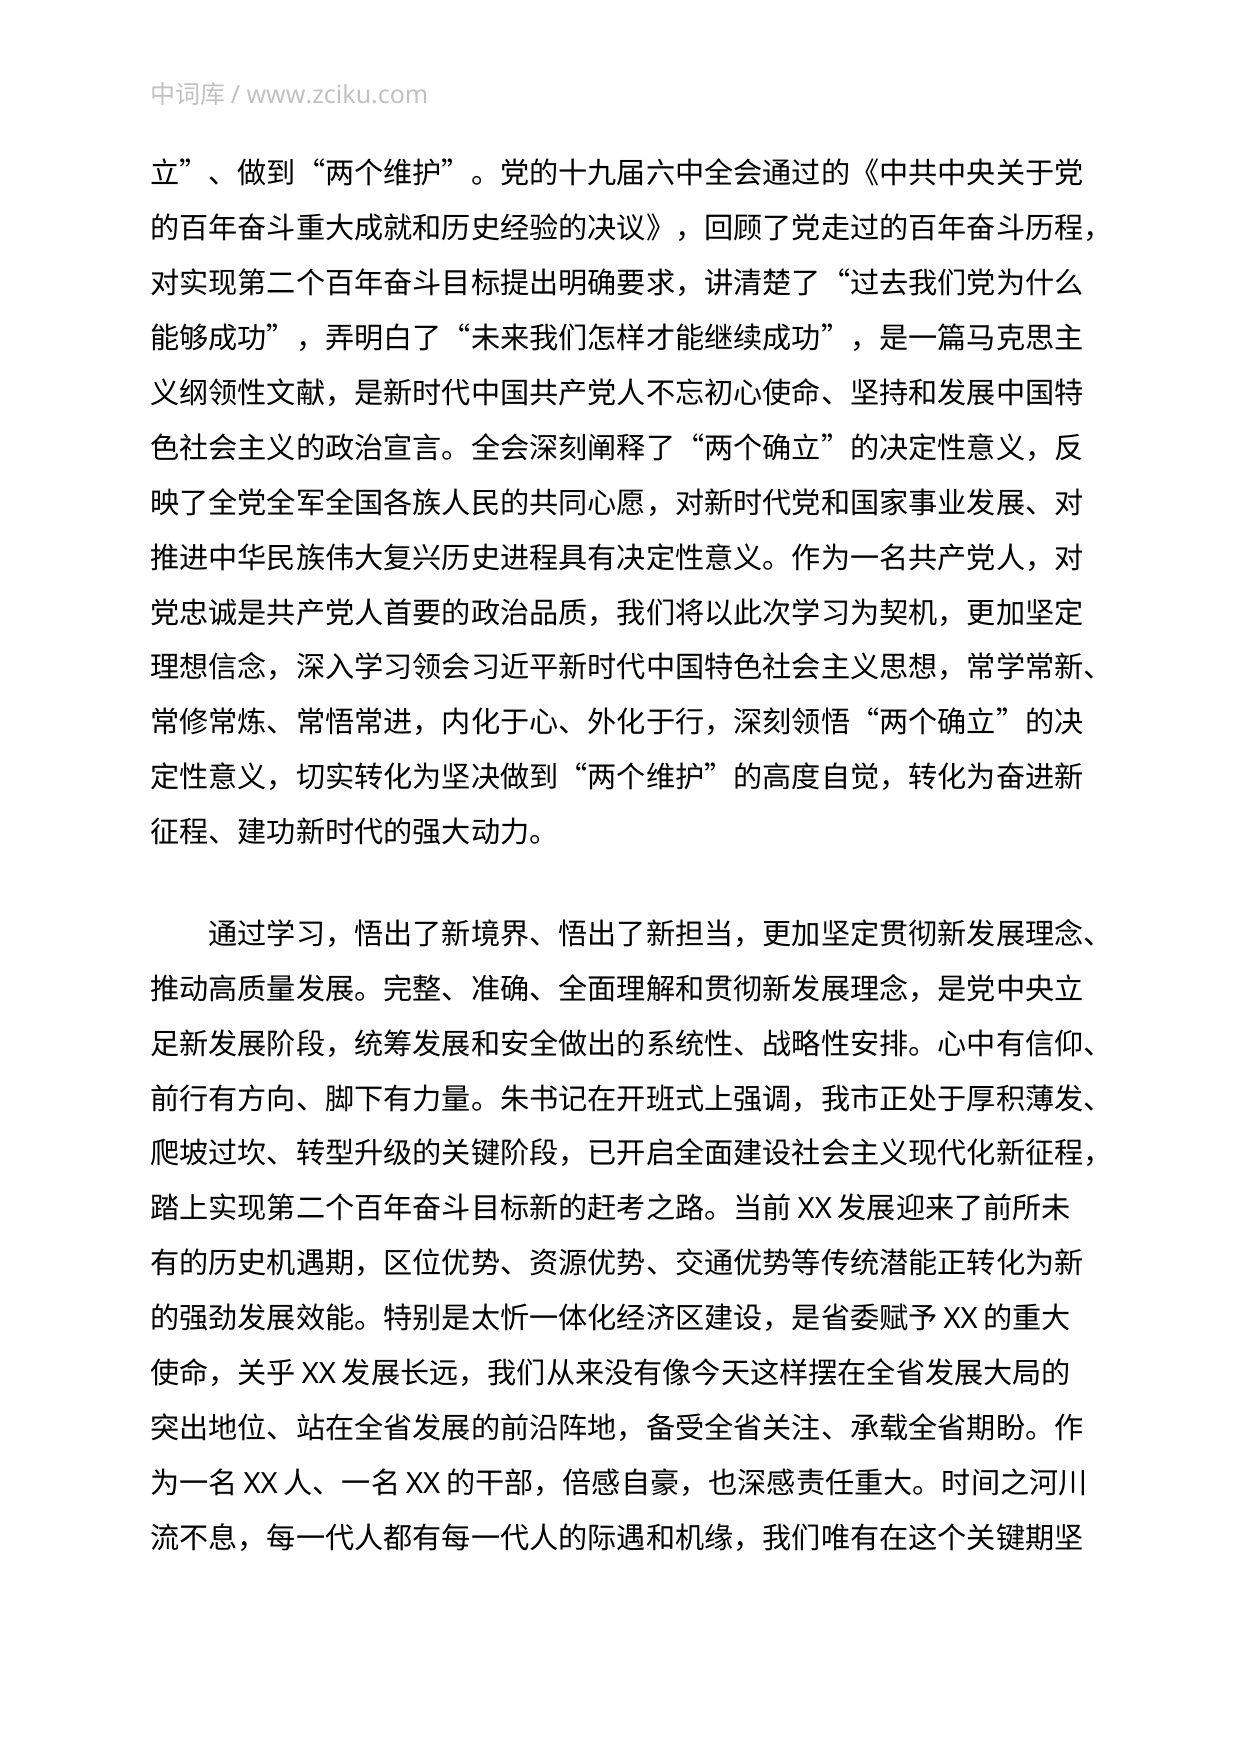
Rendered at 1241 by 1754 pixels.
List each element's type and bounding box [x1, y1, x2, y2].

text [150, 911, 1090, 1557]
text [150, 150, 1090, 851]
